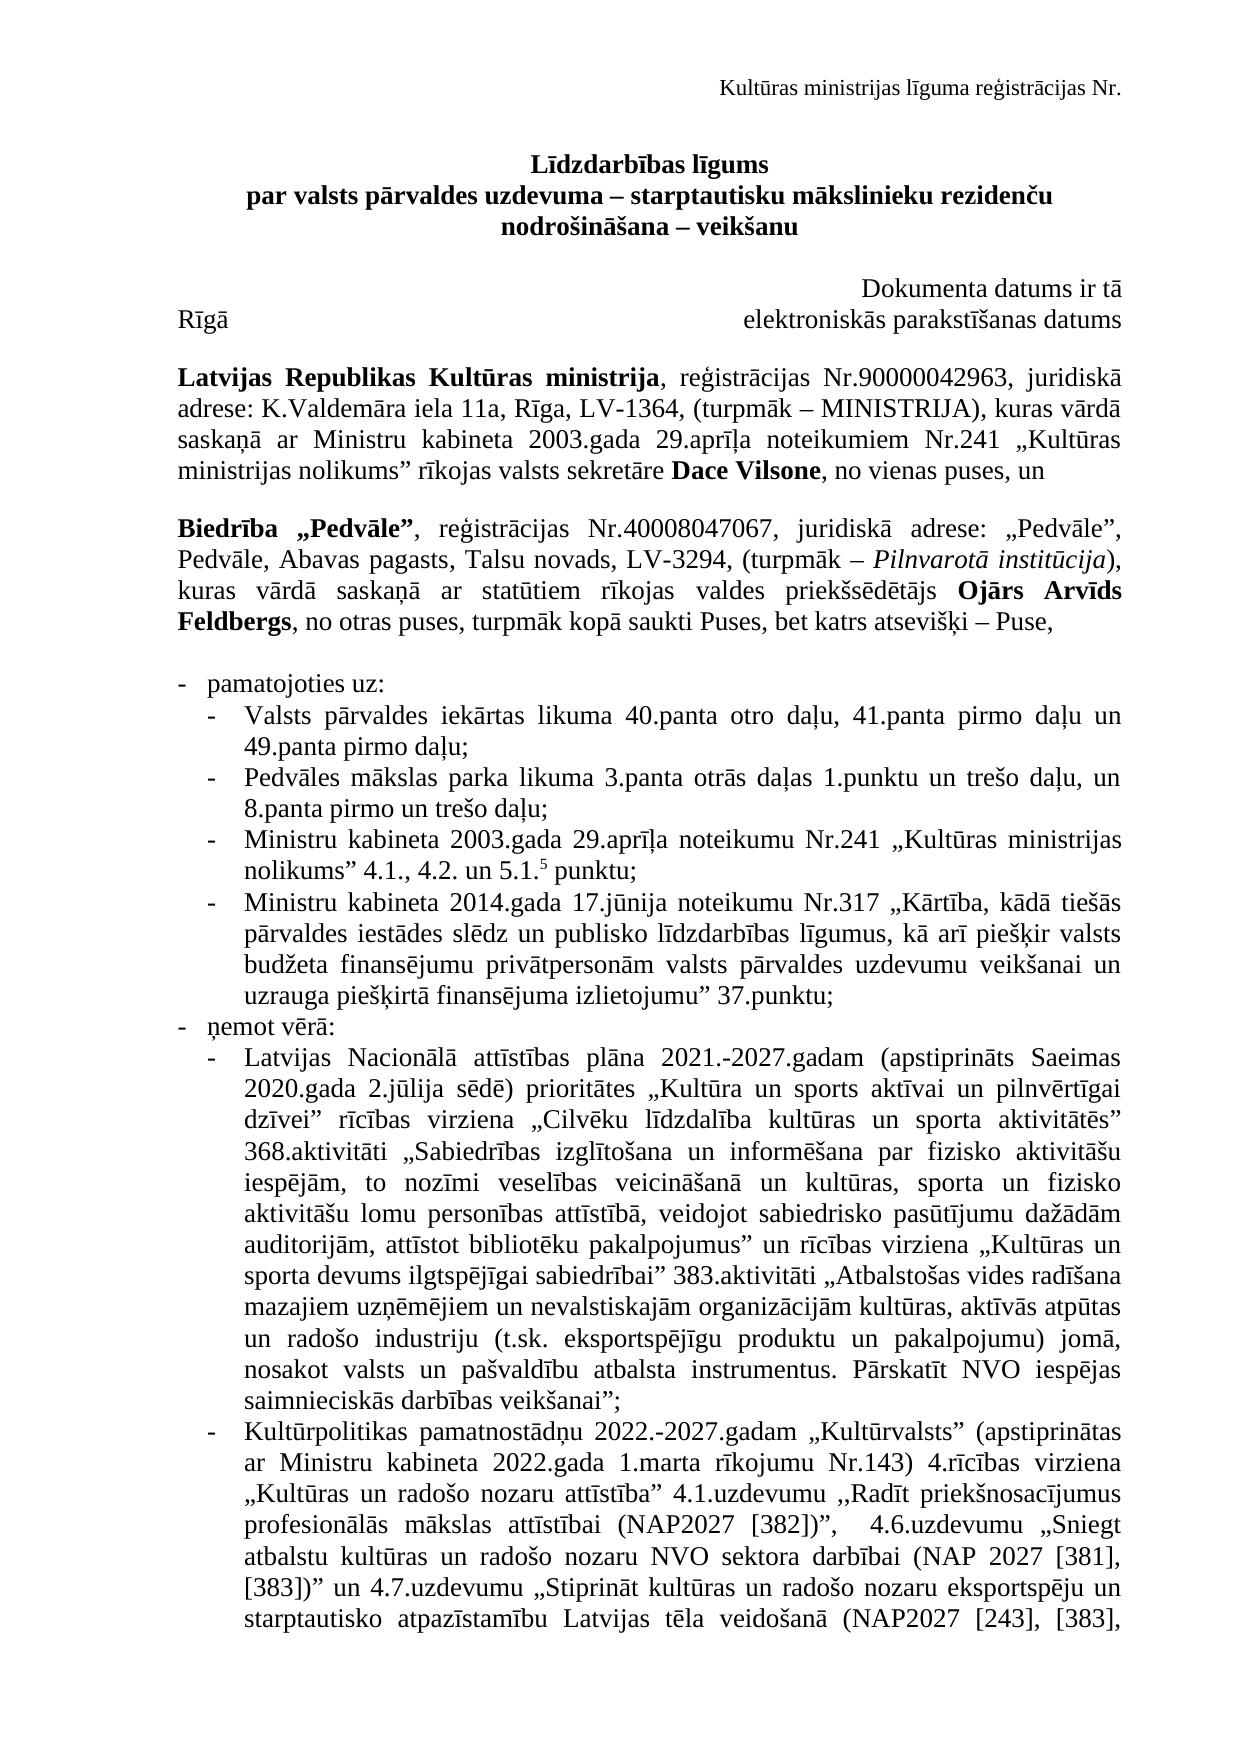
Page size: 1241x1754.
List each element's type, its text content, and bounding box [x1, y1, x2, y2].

list Pedvāles mākslas parka likuma 3.panta otrās daļas 1.punktu un trešo daļu, un 8.panta pirmo un trešo daļu; [207, 761, 1122, 823]
text Latvijas Republikas Kultūras ministrija, reģistrācijas Nr.90000042963, juridiskā adrese: K.Valdemāra iela 11a, Rīga, LV-1364, (turpmāk – MINISTRIJA), kuras vārdā saskaņā ar Ministru kabineta 2003.gada 29.aprīļa noteikumiem Nr.241 „Kultūras ministrijas nolikums” rīkojas valsts sekretāre Dace Vilsone, no vienas puses, un [177, 361, 1122, 486]
text Biedrība „Pedvāle”, reģistrācijas Nr.40008047067, juridiskā adrese: „Pedvāle”, Pedvāle, Abavas pagasts, Talsu novads, LV-3294, (turpmāk – Pilnvarotā institūcija), kuras vārdā saskaņā ar statūtiem rīkojas valdes priekšsēdētājs Ojārs Arvīds Feldbergs, no otras puses, turpmāk kopā saukti Puses, bet katrs atsevišķi – Puse, [177, 512, 1122, 636]
list ņemot vērā: [177, 1010, 1122, 1041]
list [207, 1415, 1122, 1633]
text Rīgā elektroniskās parakstīšanas datums [177, 303, 1122, 334]
title Līdzdarbības līgums [177, 148, 1122, 179]
list Ministru kabineta 2003.gada 29.aprīļa noteikumu Nr.241 „Kultūras ministrijas nolikums” 4.1., 4.2. un 5.1.5 punktu; [207, 823, 1122, 886]
list Valsts pārvaldes iekārtas likuma 40.panta otro daļu, 41.panta pirmo daļu un 49.panta pirmo daļu; [207, 699, 1122, 761]
text par valsts pārvaldes uzdevuma – starptautisku mākslinieku rezidenču nodrošināšana – veikšanu [177, 179, 1122, 241]
list pamatojoties uz: [177, 668, 1122, 699]
list Ministru kabineta 2014.gada 17.jūnija noteikumu Nr.317 „Kārtība, kādā tiešās pārvaldes iestādes slēdz un publisko līdzdarbības līgumus, kā arī piešķir valsts budžeta finansējumu privātpersonām valsts pārvaldes uzdevumu veikšanai un uzrauga piešķirtā finansējuma izlietojumu” 37.punktu; [207, 886, 1122, 1010]
list Latvijas Nacionālā attīstības plāna 2021.-2027.gadam (apstiprināts Saeimas 2020.gada 2.jūlija sēdē) prioritātes „Kultūra un sports aktīvai un pilnvērtīgai dzīvei” rīcības virziena „Cilvēku līdzdalība kultūras un sporta aktivitātēs” 368.aktivitāti „Sabiedrības izglītošana un informēšana par fizisko aktivitāšu iespējām, to nozīmi veselības veicināšanā un kultūras, sporta un fizisko aktivitāšu lomu personības attīstībā, veidojot sabiedrisko pasūtījumu dažādām auditorijām, attīstot bibliotēku pakalpojumus” un rīcības virziena „Kultūras un sporta devums ilgtspējīgai sabiedrībai” 383.aktivitāti „Atbalstošas vides radīšana mazajiem uzņēmējiem un nevalstiskajām organizācijām kultūras, aktīvās atpūtas un radošo industriju (t.sk. eksportspējīgu produktu un pakalpojumu) jomā, nosakot valsts un pašvaldību atbalsta instrumentus. Pārskatīt NVO iespējas saimnieciskās darbības veikšanai”; [207, 1041, 1122, 1415]
text Dokumenta datums ir tā [177, 272, 1122, 303]
